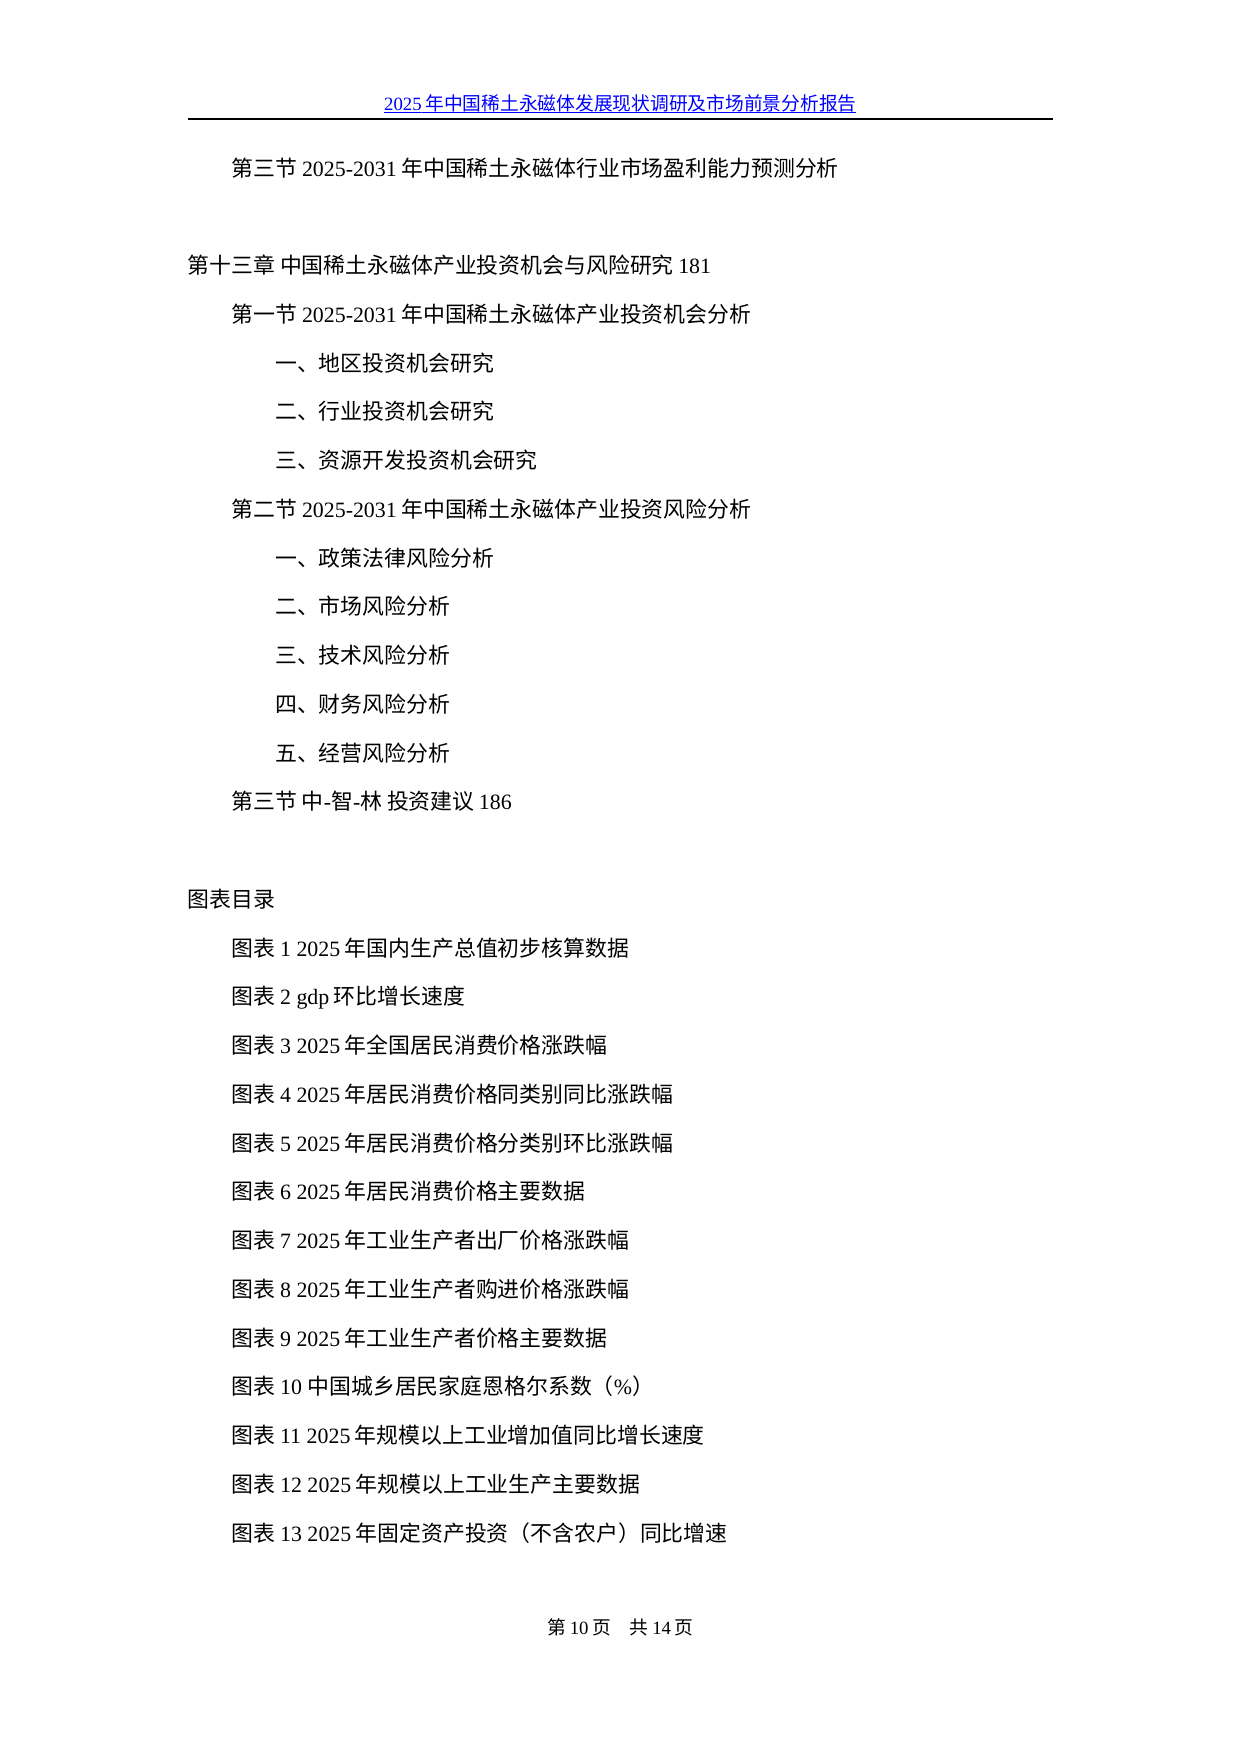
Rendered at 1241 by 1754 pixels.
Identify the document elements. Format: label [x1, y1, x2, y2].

text [187, 150, 1053, 1548]
